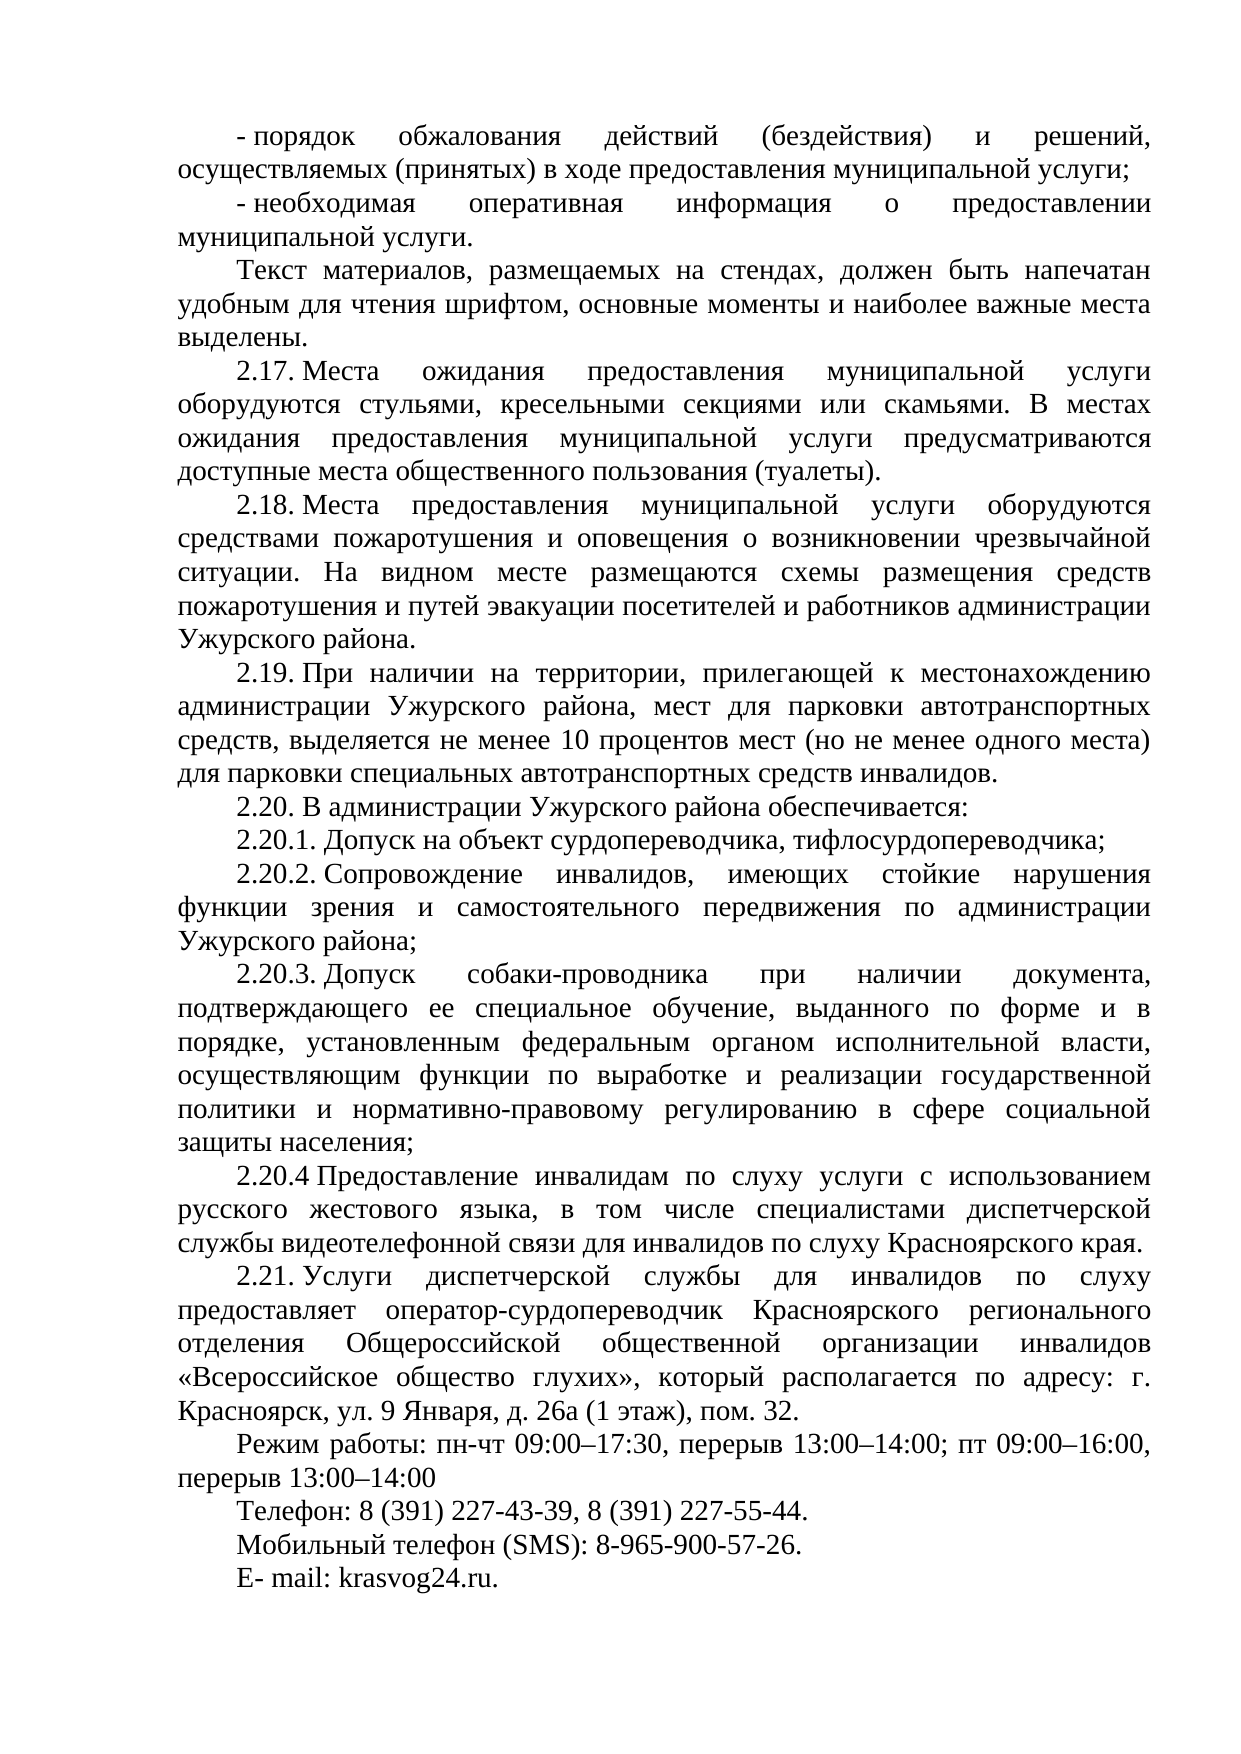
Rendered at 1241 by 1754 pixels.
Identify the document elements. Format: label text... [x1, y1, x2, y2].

text 2.20.1. Допуск на объект сурдопереводчика, тифлосурдопереводчика; [177, 822, 1152, 856]
text - порядок обжалования действий (бездействия) и решений, осуществляемых (принятых) в ходе предоставления муниципальной услуги; [177, 118, 1152, 185]
text 2.19. При наличии на территории, прилегающей к местонахождению администрации Ужурского района, мест для парковки автотранспортных средств, выделяется не менее 10 процентов мест (но не менее одного места) для парковки специальных автотранспортных средств инвалидов. [177, 655, 1152, 789]
text 2.20.3. Допуск собаки-проводника при наличии документа, подтверждающего ее специальное обучение, выданного по форме и в порядке, установленным федеральным органом исполнительной власти, осуществляющим функции по выработке и реализации государственной политики и нормативно-правовому регулированию в сфере социальной защиты населения; [177, 957, 1152, 1158]
text 2.20.2. Сопровождение инвалидов, имеющих стойкие нарушения функции зрения и самостоятельного передвижения по администрации Ужурского района; [177, 856, 1152, 957]
text Режим работы: пн-чт 09:00–17:30, перерыв 13:00–14:00; пт 09:00–16:00, перерыв 13:00–14:00 [177, 1426, 1152, 1493]
text 2.20. В администрации Ужурского района обеспечивается: [177, 789, 1152, 822]
text 2.17. Места ожидания предоставления муниципальной услуги оборудуются стульями, кресельными секциями или скамьями. В местах ожидания предоставления муниципальной услуги предусматриваются доступные места общественного пользования (туалеты). [177, 353, 1152, 487]
text 2.18. Места предоставления муниципальной услуги оборудуются средствами пожаротушения и оповещения о возникновении чрезвычайной ситуации. На видном месте размещаются схемы размещения средств пожаротушения и путей эвакуации посетителей и работников администрации Ужурского района. [177, 487, 1152, 655]
text Телефон: 8 (391) 227-43-39, 8 (391) 227-55-44. [177, 1493, 1152, 1527]
text 2.20.4 Предоставление инвалидам по слуху услуги с использованием русского жестового языка, в том числе специалистами диспетчерской службы видеотелефонной связи для инвалидов по слуху Красноярского края. [177, 1158, 1152, 1258]
text - необходимая оперативная информация о предоставлении муниципальной услуги. [177, 185, 1152, 252]
text Мобильный телефон (SMS): 8-965-900-57-26. [177, 1527, 1152, 1560]
text 2.21. Услуги диспетчерской службы для инвалидов по слуху предоставляет оператор-сурдопереводчик Красноярского регионального отделения Общероссийской общественной организации инвалидов «Всероссийское общество глухих», который располагается по адресу: г. Красноярск, ул. 9 Января, д. 26а (1 этаж), пом. 32. [177, 1258, 1152, 1426]
text Текст материалов, размещаемых на стендах, должен быть напечатан удобным для чтения шрифтом, основные моменты и наиболее важные места выделены. [177, 252, 1152, 353]
text E- mail: krasvog24.ru. [177, 1560, 1152, 1594]
